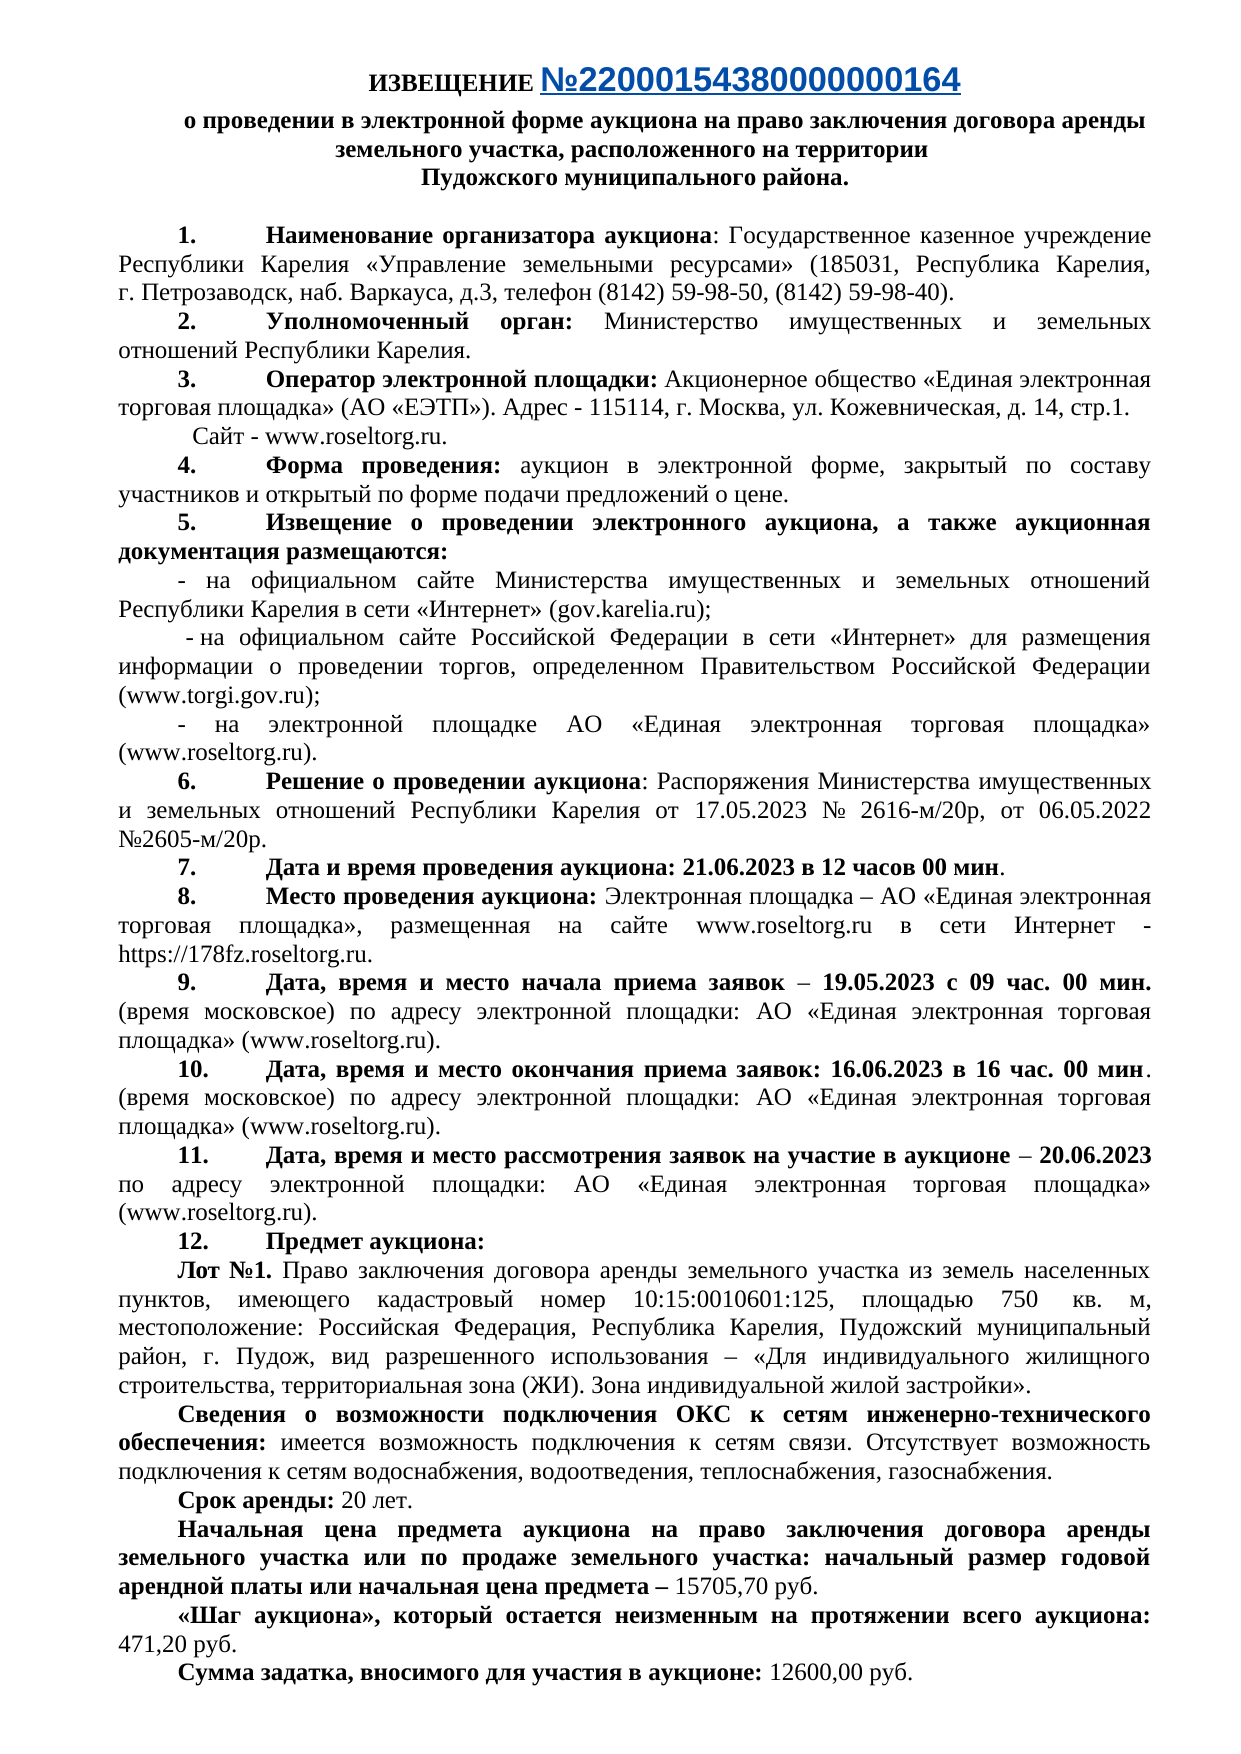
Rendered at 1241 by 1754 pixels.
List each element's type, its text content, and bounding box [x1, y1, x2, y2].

text Начальная цена предмета аукциона на право заключения договора аренды земельного участка или по продаже земельного участка: начальный размер годовой арендной платы или начальная цена предмета – 15705,70 руб. [118, 1514, 1152, 1600]
list Дата и время проведения аукциона: 21.06.2023 в 12 часов 00 мин. [118, 852, 1152, 881]
text - на официальном сайте Министерства имущественных и земельных отношений Республики Карелия в сети «Интернет» (gov.karelia.ru); [118, 565, 1152, 622]
text Лот №1. Право заключения договора аренды земельного участка из земель населенных пунктов, имеющего кадастровый номер 10:15:0010601:125, площадью 750 кв. м, местоположение: Российская Федерация, Республика Карелия, Пудожский муниципальный район, г. Пудож, вид разрешенного использования – «Для индивидуального жилищного строительства, территориальная зона (ЖИ). Зона индивидуальной жилой застройки». [118, 1255, 1152, 1399]
list Наименование организатора аукциона: Государственное казенное учреждение Республики Карелия «Управление земельными ресурсами» (185031, Республика Карелия, г. Петрозаводск, наб. Варкауса, д.3, телефон (8142) 59-98-50, (8142) 59-98-40). [118, 220, 1152, 306]
list Извещение о проведении электронного аукциона, а также аукционная документация размещаются: [118, 507, 1152, 565]
text «Шаг аукциона», который остается неизменным на протяжении всего аукциона: 471,20 руб. [118, 1600, 1152, 1657]
text Сайт - www.roseltorg.ru. [118, 421, 1146, 450]
text - на электронной площадке АО «Единая электронная торговая площадка» (www.roseltorg.ru). [118, 709, 1152, 766]
list Уполномоченный орган: Министерство имущественных и земельных отношений Республики Карелия. [118, 306, 1152, 364]
text Сведения о возможности подключения ОКС к сетям инженерно-технического обеспечения: имеется возможность подключения к сетям связи. Отсутствует возможность подключения к сетям водоснабжения, водоотведения, теплоснабжения, газоснабжения. [118, 1399, 1152, 1485]
list Дата, время и место начала приема заявок – 19.05.2023 с 09 час. 00 мин. (время московское) по адресу электронной площадки: АО «Единая электронная торговая площадка» (www.roseltorg.ru). [118, 967, 1152, 1054]
list Дата, время и место рассмотрения заявок на участие в аукционе – 20.06.2023 по адресу электронной площадки: АО «Единая электронная торговая площадка» (www.roseltorg.ru). [118, 1140, 1152, 1226]
list Предмет аукциона: [118, 1226, 1152, 1255]
text Срок аренды: 20 лет. [118, 1485, 1152, 1514]
text Сумма задатка, вносимого для участия в аукционе: 12600,00 руб. [118, 1657, 1152, 1686]
subtitle о проведении в электронной форме аукциона на право заключения договора аренды земельного участка, расположенного на территории Пудожского муниципального района. [118, 105, 1152, 191]
text - на официальном сайте Российской Федерации в сети «Интернет» для размещения информации о проведении торгов, определенном Правительством Российской Федерации (www.torgi.gov.ru); [118, 622, 1152, 709]
subtitle ИЗВЕЩЕНИЕ №22000154380000000164 [118, 59, 1152, 99]
list Оператор электронной площадки: Акционерное общество «Единая электронная торговая площадка» (АО «ЕЭТП»). Адрес - 115114, г. Москва, ул. Кожевническая, д. 14, стр.1. [118, 364, 1152, 421]
list Дата, время и место окончания приема заявок: 16.06.2023 в 16 час. 00 мин. (время московское) по адресу электронной площадки: АО «Единая электронная торговая площадка» (www.roseltorg.ru). [118, 1054, 1152, 1140]
list Форма проведения: аукцион в электронной форме, закрытый по составу участников и открытый по форме подачи предложений о цене. [118, 450, 1152, 507]
list Решение о проведении аукциона: Распоряжения Министерства имущественных и земельных отношений Республики Карелия от 17.05.2023 № 2616-м/20р, от 06.05.2022 №2605-м/20р. [118, 766, 1152, 852]
list Место проведения аукциона: Электронная площадка – АО «Единая электронная торговая площадка», размещенная на сайте www.roseltorg.ru в сети Интернет - https://178fz.roseltorg.ru. [118, 881, 1152, 967]
